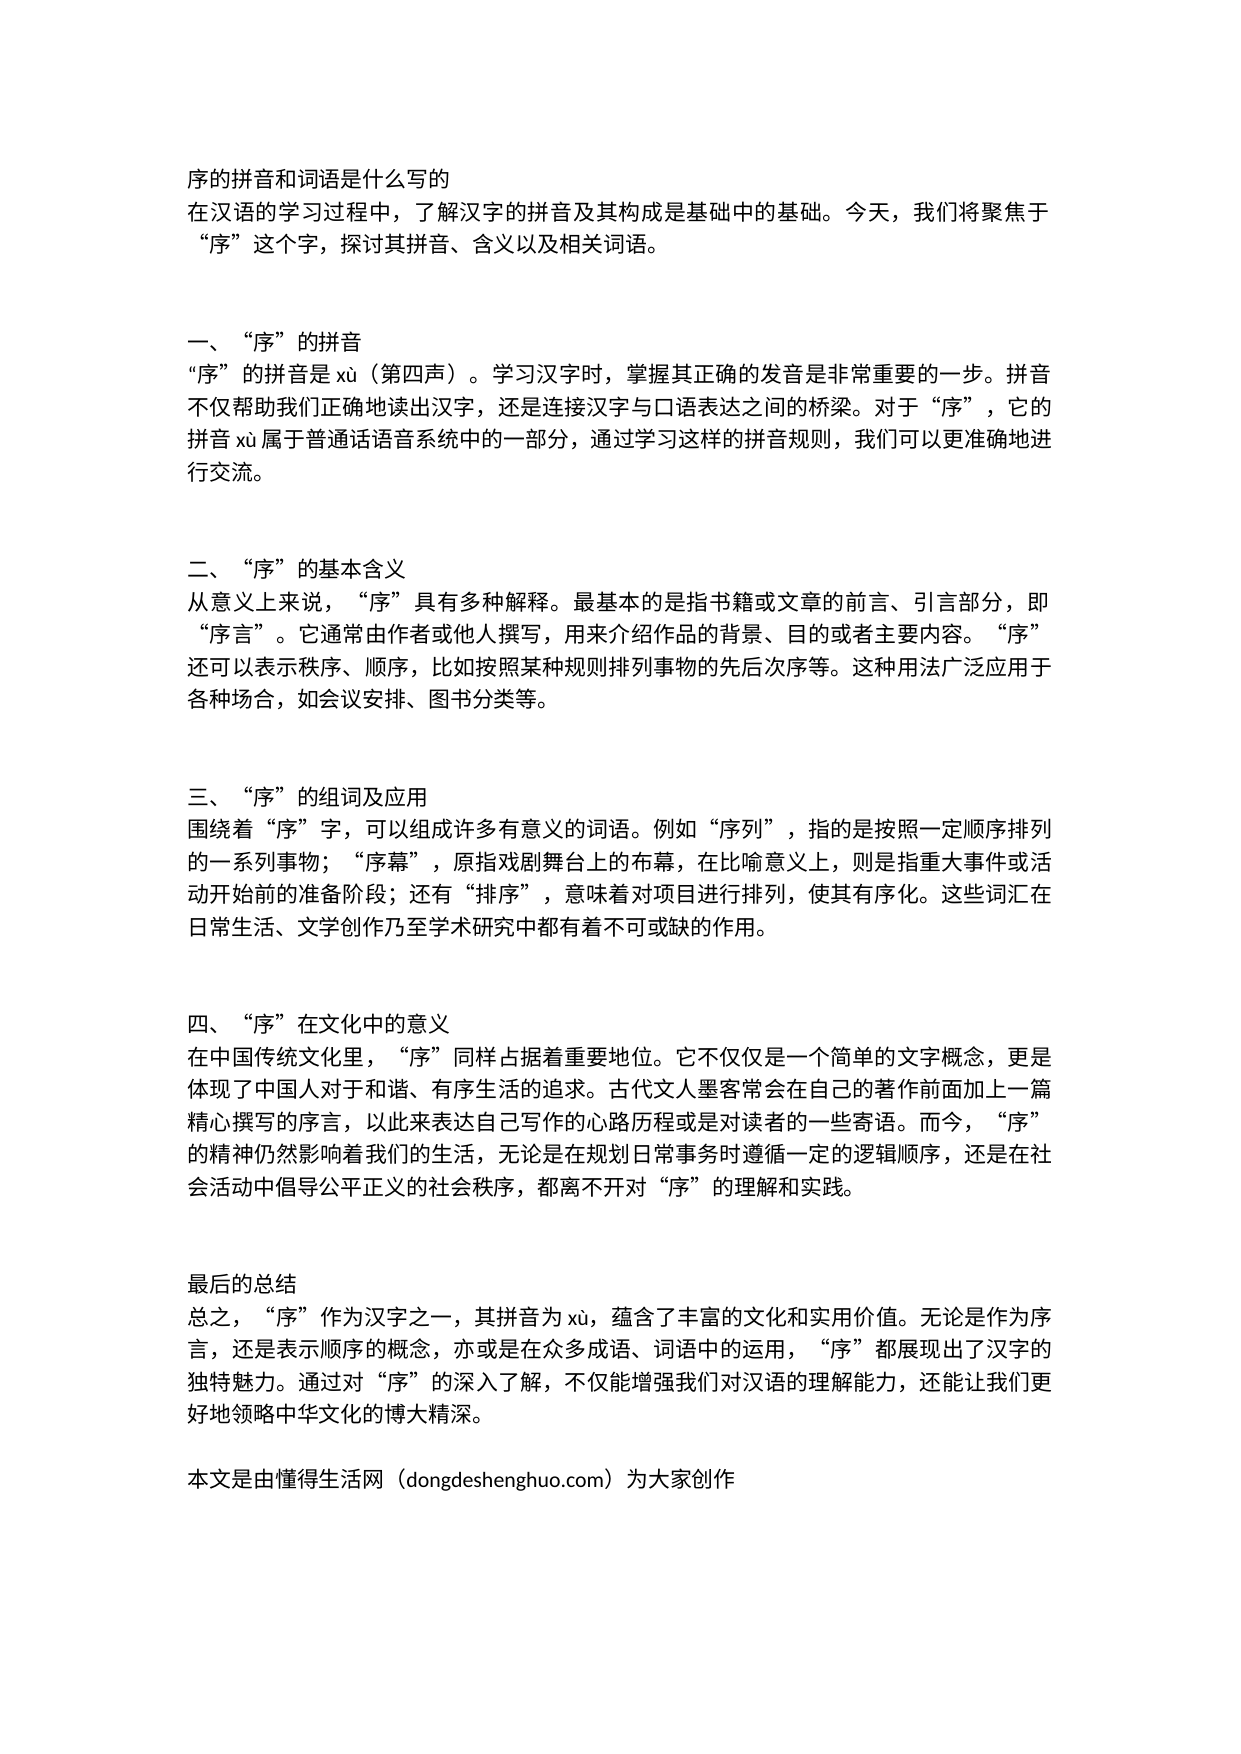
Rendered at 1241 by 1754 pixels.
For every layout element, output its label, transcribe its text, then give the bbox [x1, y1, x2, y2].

text 序的拼音和词语是什么写的 [187, 162, 1053, 194]
text 在汉语的学习过程中，了解汉字的拼音及其构成是基础中的基础。今天，我们将聚焦于“序”这个字，探讨其拼音、含义以及相关词语。 [187, 194, 1053, 259]
text 四、“序”在文化中的意义 [187, 1007, 1053, 1039]
text 二、“序”的基本含义 [187, 552, 1053, 584]
text 本文是由懂得生活网（dongdeshenghuo.com）为大家创作 [187, 1462, 1053, 1494]
text 一、“序”的拼音 [187, 324, 1053, 357]
text 最后的总结 [187, 1267, 1053, 1299]
text 围绕着“序”字，可以组成许多有意义的词语。例如“序列”，指的是按照一定顺序排列的一系列事物；“序幕”，原指戏剧舞台上的布幕，在比喻意义上，则是指重大事件或活动开始前的准备阶段；还有“排序”，意味着对项目进行排列，使其有序化。这些词汇在日常生活、文学创作乃至学术研究中都有着不可或缺的作用。 [187, 812, 1053, 942]
text 在中国传统文化里，“序”同样占据着重要地位。它不仅仅是一个简单的文字概念，更是体现了中国人对于和谐、有序生活的追求。古代文人墨客常会在自己的著作前面加上一篇精心撰写的序言，以此来表达自己写作的心路历程或是对读者的一些寄语。而今，“序”的精神仍然影响着我们的生活，无论是在规划日常事务时遵循一定的逻辑顺序，还是在社会活动中倡导公平正义的社会秩序，都离不开对“序”的理解和实践。 [187, 1039, 1053, 1202]
text 从意义上来说，“序”具有多种解释。最基本的是指书籍或文章的前言、引言部分，即“序言”。它通常由作者或他人撰写，用来介绍作品的背景、目的或者主要内容。“序”还可以表示秩序、顺序，比如按照某种规则排列事物的先后次序等。这种用法广泛应用于各种场合，如会议安排、图书分类等。 [187, 584, 1053, 714]
text “序”的拼音是xù（第四声）。学习汉字时，掌握其正确的发音是非常重要的一步。拼音不仅帮助我们正确地读出汉字，还是连接汉字与口语表达之间的桥梁。对于“序”，它的拼音xù属于普通话语音系统中的一部分，通过学习这样的拼音规则，我们可以更准确地进行交流。 [187, 357, 1053, 487]
text 三、“序”的组词及应用 [187, 779, 1053, 812]
text 总之，“序”作为汉字之一，其拼音为xù，蕴含了丰富的文化和实用价值。无论是作为序言，还是表示顺序的概念，亦或是在众多成语、词语中的运用，“序”都展现出了汉字的独特魅力。通过对“序”的深入了解，不仅能增强我们对汉语的理解能力，还能让我们更好地领略中华文化的博大精深。 [187, 1299, 1053, 1429]
